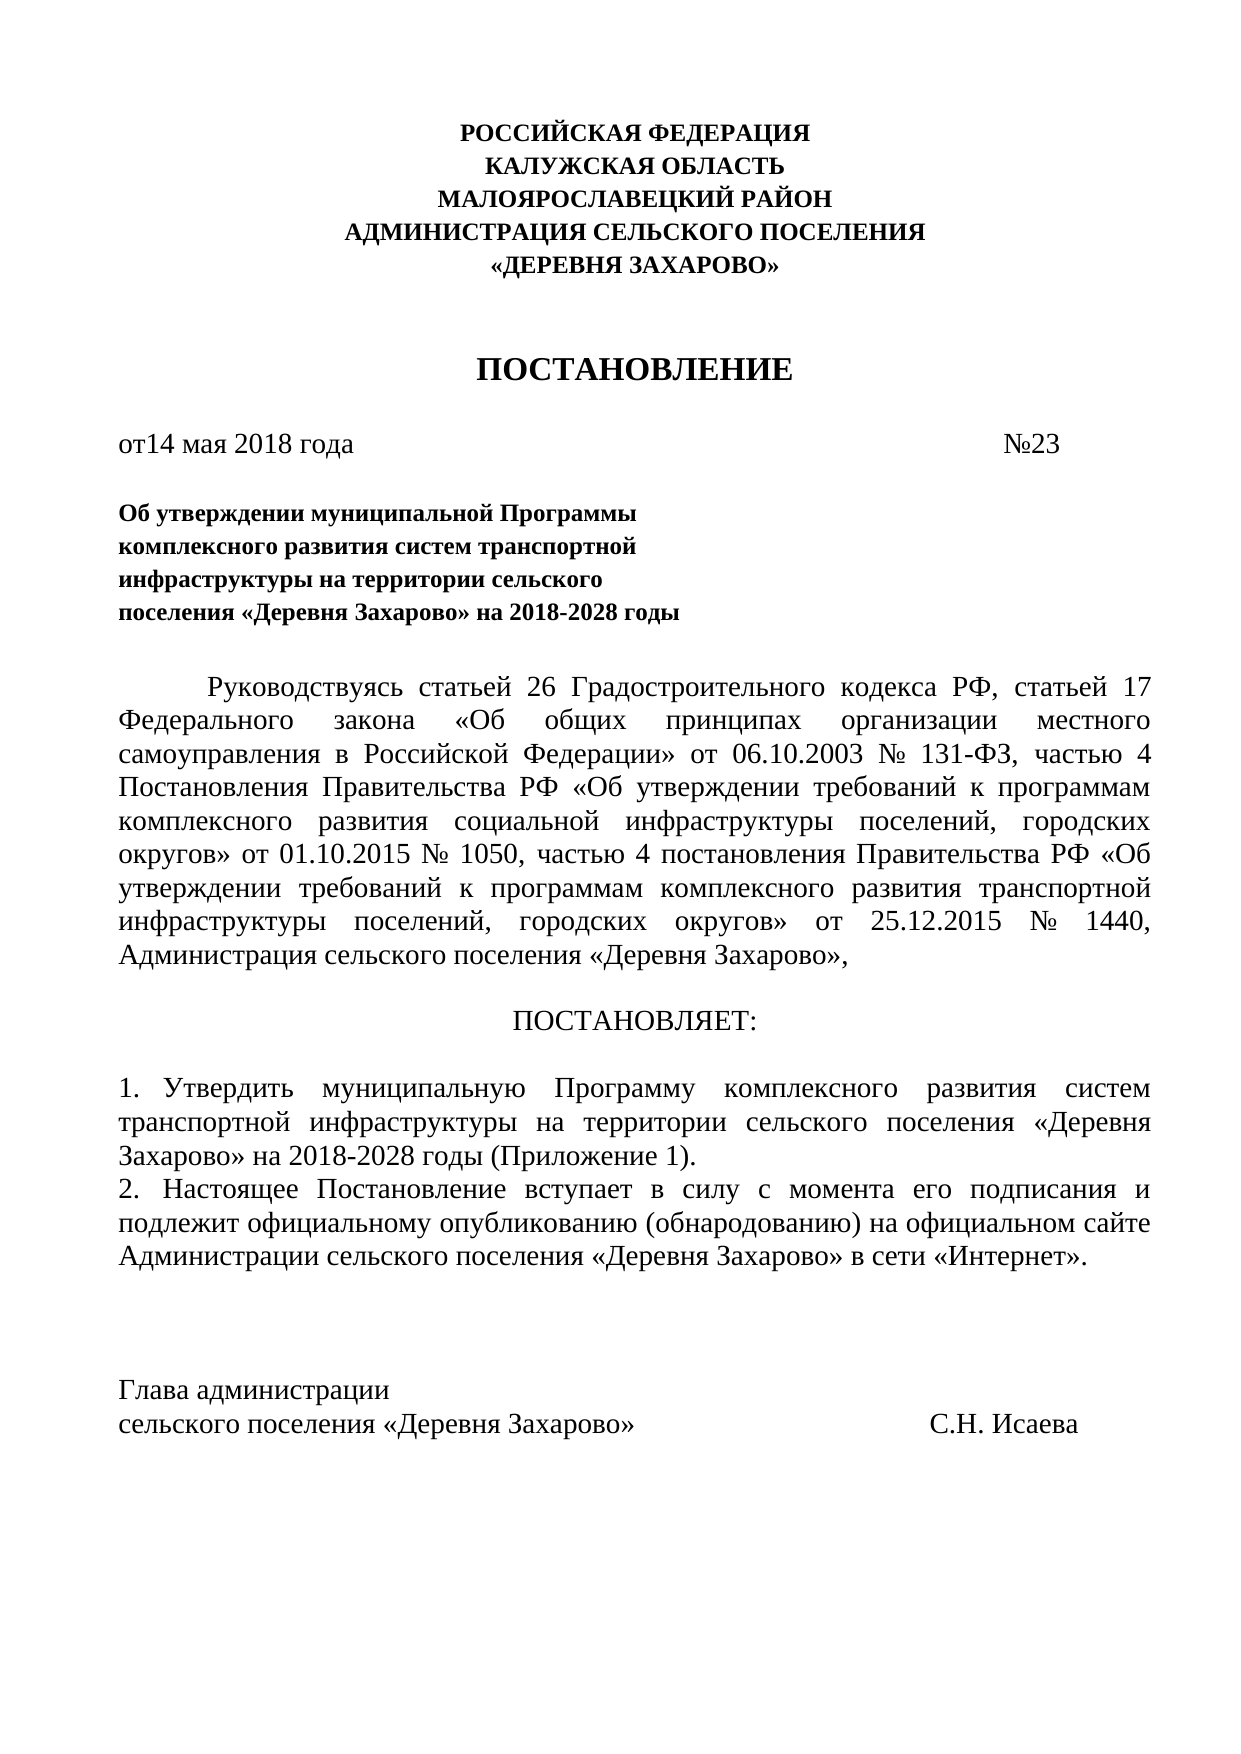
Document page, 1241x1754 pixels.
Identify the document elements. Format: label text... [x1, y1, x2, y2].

text Об утверждении муниципальной Программы [118, 498, 1152, 527]
text «ДЕРЕВНЯ ЗАХАРОВО» [118, 250, 1152, 279]
text комплексного развития систем транспортной [118, 531, 1152, 560]
text 2. Настоящее Постановление вступает в силу с момента его подписания и подлежит официальному опубликованию (обнародованию) на официальном сайте Администрации сельского поселения «Деревня Захарово» в сети «Интернет». [118, 1171, 1152, 1272]
text Глава администрации [118, 1372, 1152, 1406]
text КАЛУЖСКАЯ ОБЛАСТЬ [118, 151, 1152, 180]
text Руководствуясь статьей 26 Градостроительного кодекса РФ, статьей 17 Федерального закона «Об общих принципах организации местного самоуправления в Российской Федерации» от 06.10.2003 № 131-ФЗ, частью 4 Постановления Правительства РФ «Об утверждении требований к программам комплексного развития социальной инфраструктуры поселений, городских округов» от 01.10.2015 № 1050, частью 4 постановления Правительства РФ «Об утверждении требований к программам комплексного развития транспортной инфраструктуры поселений, городских округов» от 25.12.2015 № 1440, Администрация сельского поселения «Деревня Захарово», [118, 669, 1152, 971]
text 1. Утвердить муниципальную Программу комплексного развития систем транспортной инфраструктуры на территории сельского поселения «Деревня Захарово» на 2018-2028 годы (Приложение 1). [118, 1071, 1152, 1171]
text сельского поселения «Деревня Захарово» С.Н. Исаева [118, 1406, 1152, 1439]
text МАЛОЯРОСЛАВЕЦКИЙ РАЙОН [118, 184, 1152, 213]
text инфраструктуры на территории сельского [118, 564, 1152, 593]
text ПОСТАНОВЛЕНИЕ [118, 349, 1152, 388]
text поселения «Деревня Захарово» на 2018-2028 годы [118, 597, 1152, 626]
text ПОСТАНОВЛЯЕТ: [118, 1003, 1152, 1037]
text от14 мая 2018 года №23 [118, 426, 1152, 460]
text АДМИНИСТРАЦИЯ СЕЛЬСКОГО ПОСЕЛЕНИЯ [118, 217, 1152, 246]
text РОССИЙСКАЯ ФЕДЕРАЦИЯ [118, 118, 1152, 147]
